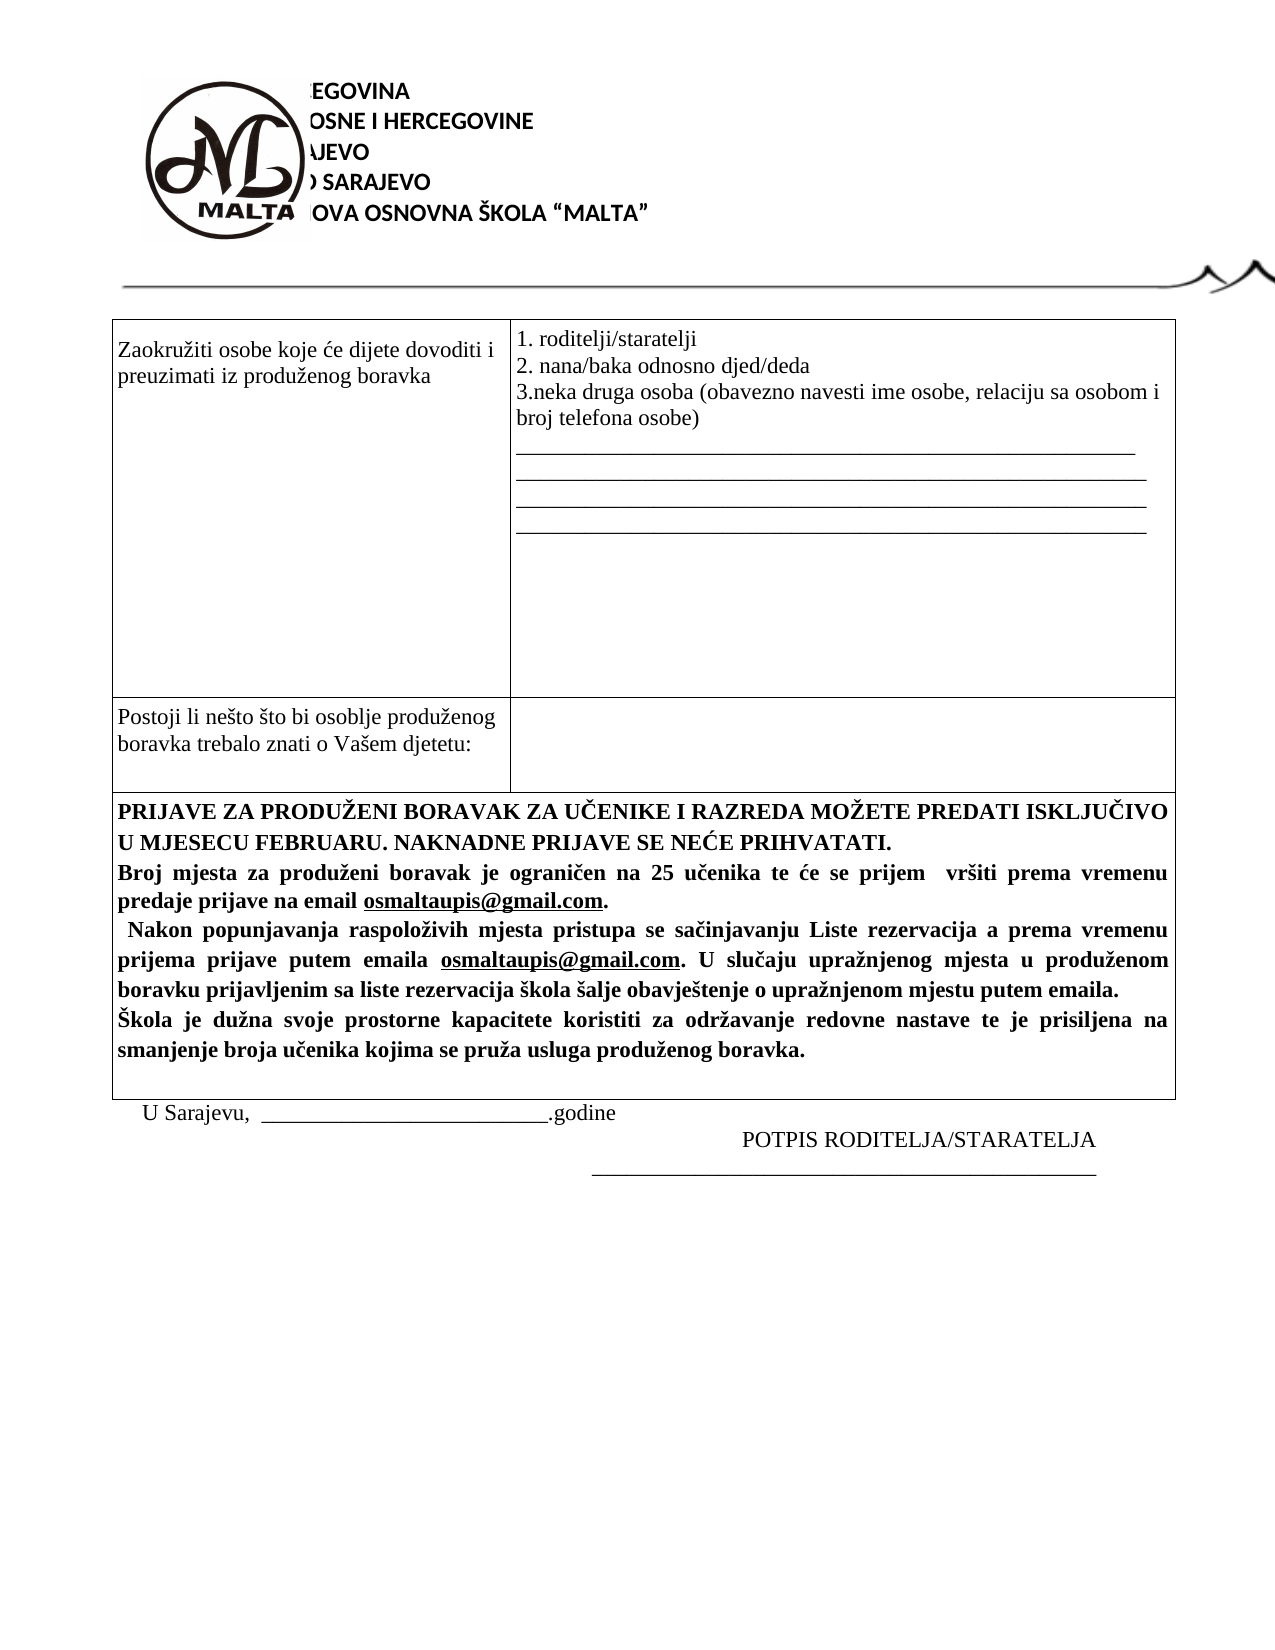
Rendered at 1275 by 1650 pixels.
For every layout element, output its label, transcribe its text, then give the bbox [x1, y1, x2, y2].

table_cell PRIJAVE ZA PRODUŽENI BORAVAK ZA UČENIKE I RAZREDA MOŽETE PREDATI ISKLJUČIVO U MJESECU FEBRUARU. NAKNADNE PRIJAVE SE NEĆE PRIHVATATI. Broj mjesta za produženi boravak je ograničen na 25 učenika te će se prijem vršiti prema vremenu predaje prijave na email osmaltaupis@gmail.com. Nakon popunjavanja raspoloživih mjesta pristupa se sačinjavanju Liste rezervacija a prema vremenu prijema prijave putem emaila osmaltaupis@gmail.com. U slučaju upražnjenog mjesta u produženom boravku prijavljenim sa liste rezervacija škola šalje obavještenje o upražnjenom mjestu putem emaila. Škola je dužna svoje prostorne kapacitete koristiti za održavanje redovne nastave te je prisiljena na smanjenje broja učenika kojima se pruža usluga produženog boravka. [113, 793, 1175, 1099]
text U Sarajevu, _________________________.godine [142, 1100, 1133, 1126]
text ____________________________________________ [517, 1152, 1133, 1178]
table_cell [511, 698, 1175, 792]
table_cell Zaokružiti osobe koje će dijete dovoditi i preuzimati iz produženog boravka [113, 320, 510, 697]
picture [120, 258, 1275, 297]
table_cell Postoji li nešto što bi osoblje produženog boravka trebalo znati o Vašem djetetu: [113, 698, 510, 792]
picture [141, 75, 312, 242]
text POTPIS RODITELJA/STARATELJA [742, 1126, 1133, 1152]
table_cell 1. roditelji/staratelji 2. nana/baka odnosno djed/deda 3.neka druga osoba (obavezno navesti ime osobe, relaciju sa osobom i broj telefona osobe) ______________________________________________________ _______________________________________________________ _______________________________________________________ _______________________________________________________ [511, 320, 1175, 697]
